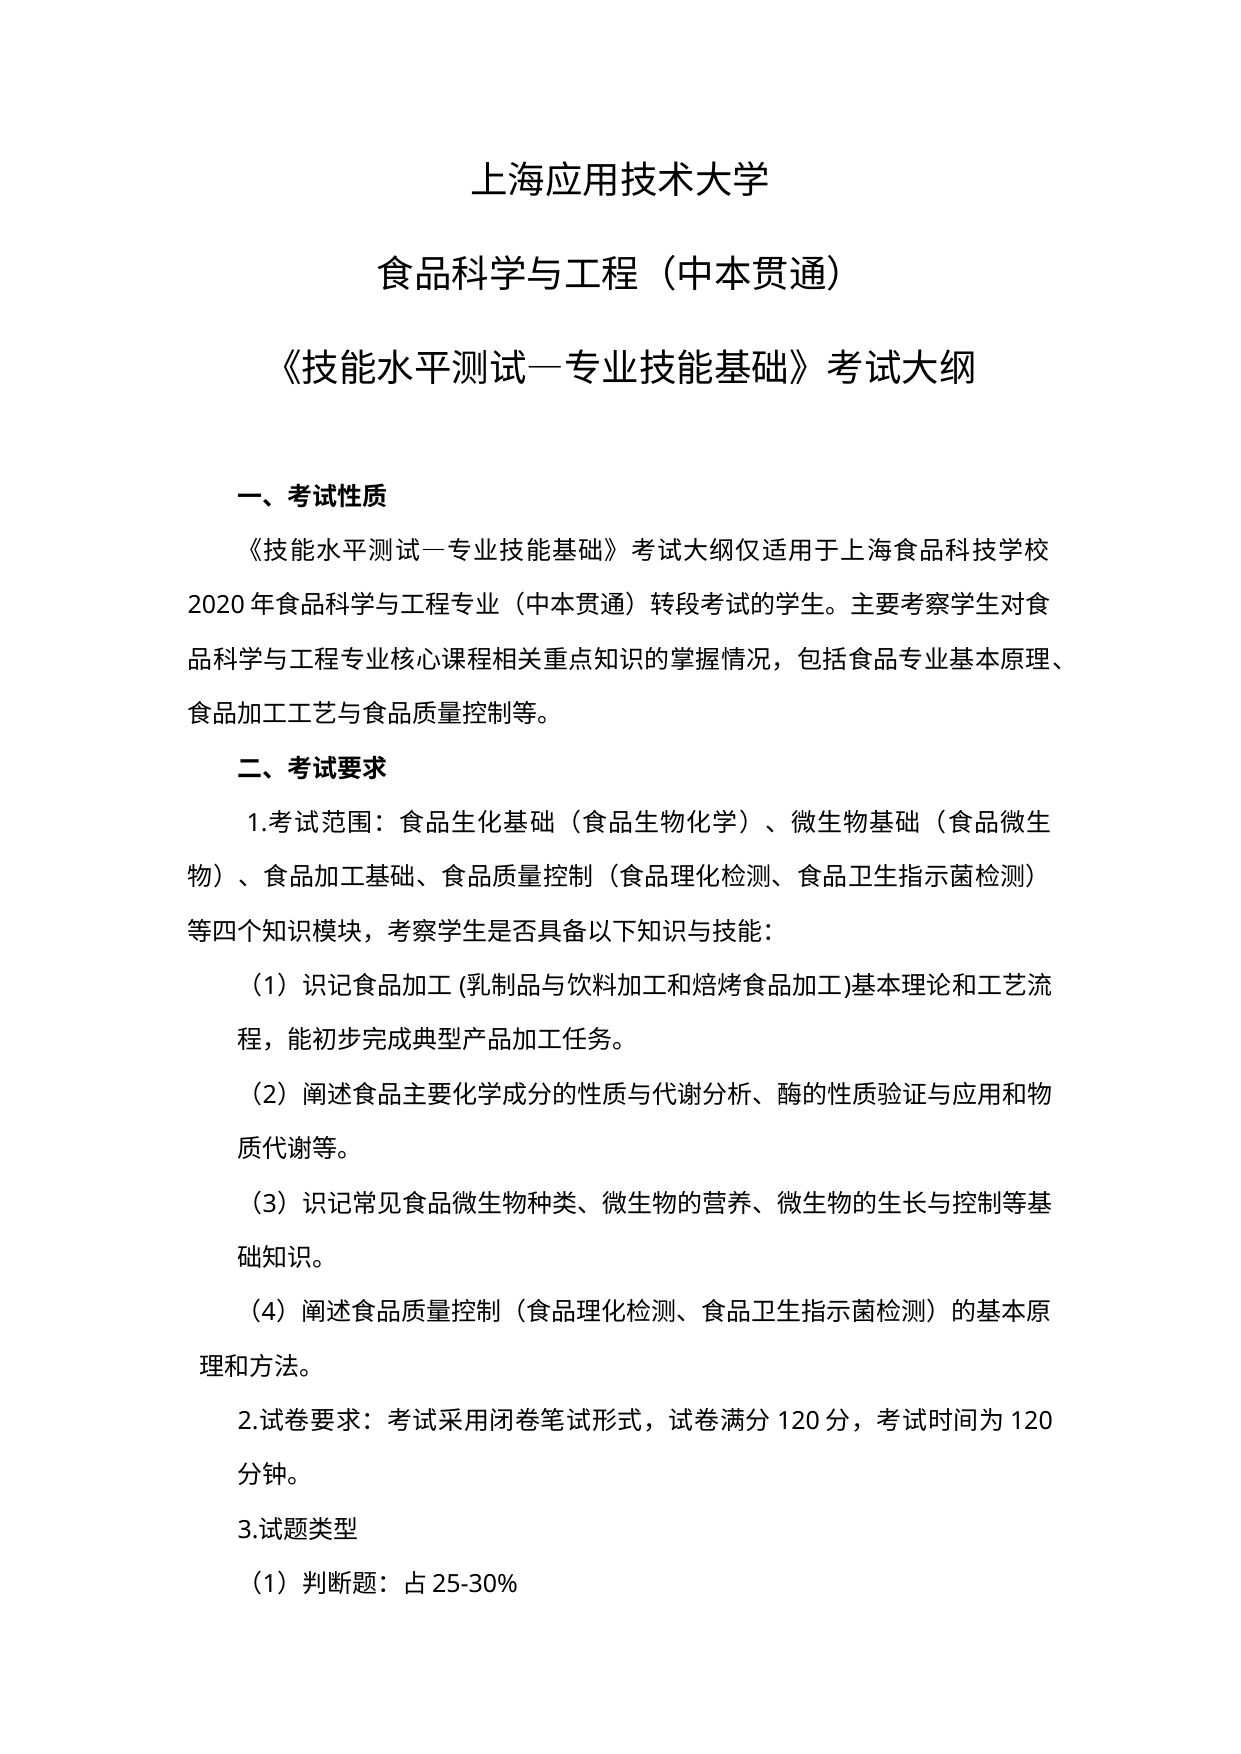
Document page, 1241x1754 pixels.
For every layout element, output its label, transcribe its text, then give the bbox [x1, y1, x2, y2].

list 2.试卷要求：考试采用闭卷笔试形式，试卷满分120分，考试时间为120分钟。 [237, 1401, 1053, 1491]
list 二、考试要求 [238, 748, 1053, 784]
text 食品科学与工程（中本贯通） [187, 244, 1053, 298]
list （4）阐述食品质量控制（食品理化检测、食品卫生指示菌检测）的基本原理和方法。 [199, 1292, 1053, 1382]
list （1）判断题：占25-30% [237, 1564, 1053, 1600]
list 3.试题类型 [237, 1509, 1053, 1546]
text 《技能水平测试—专业技能基础》考试大纲仅适用于上海食品科技学校2020年食品科学与工程专业（中本贯通）转段考试的学生。主要考察学生对食品科学与工程专业核心课程相关重点知识的掌握情况，包括食品专业基本原理、食品加工工艺与食品质量控制等。 [187, 531, 1053, 730]
text 上海应用技术大学 [187, 150, 1053, 204]
list （3）识记常见食品微生物种类、微生物的营养、微生物的生长与控制等基础知识。 [237, 1183, 1053, 1274]
list 1.考试范围：食品生化基础（食品生物化学）、微生物基础（食品微生物）、食品加工基础、食品质量控制（食品理化检测、食品卫生指示菌检测）等四个知识模块，考察学生是否具备以下知识与技能： [187, 802, 1053, 947]
list （1）识记食品加工 (乳制品与饮料加工和焙烤食品加工)基本理论和工艺流程，能初步完成典型产品加工任务。 [237, 966, 1053, 1056]
list 一、考试性质 [238, 476, 1053, 512]
text 《技能水平测试—专业技能基础》考试大纲 [187, 338, 1053, 392]
list （2）阐述食品主要化学成分的性质与代谢分析、酶的性质验证与应用和物质代谢等。 [237, 1074, 1053, 1165]
